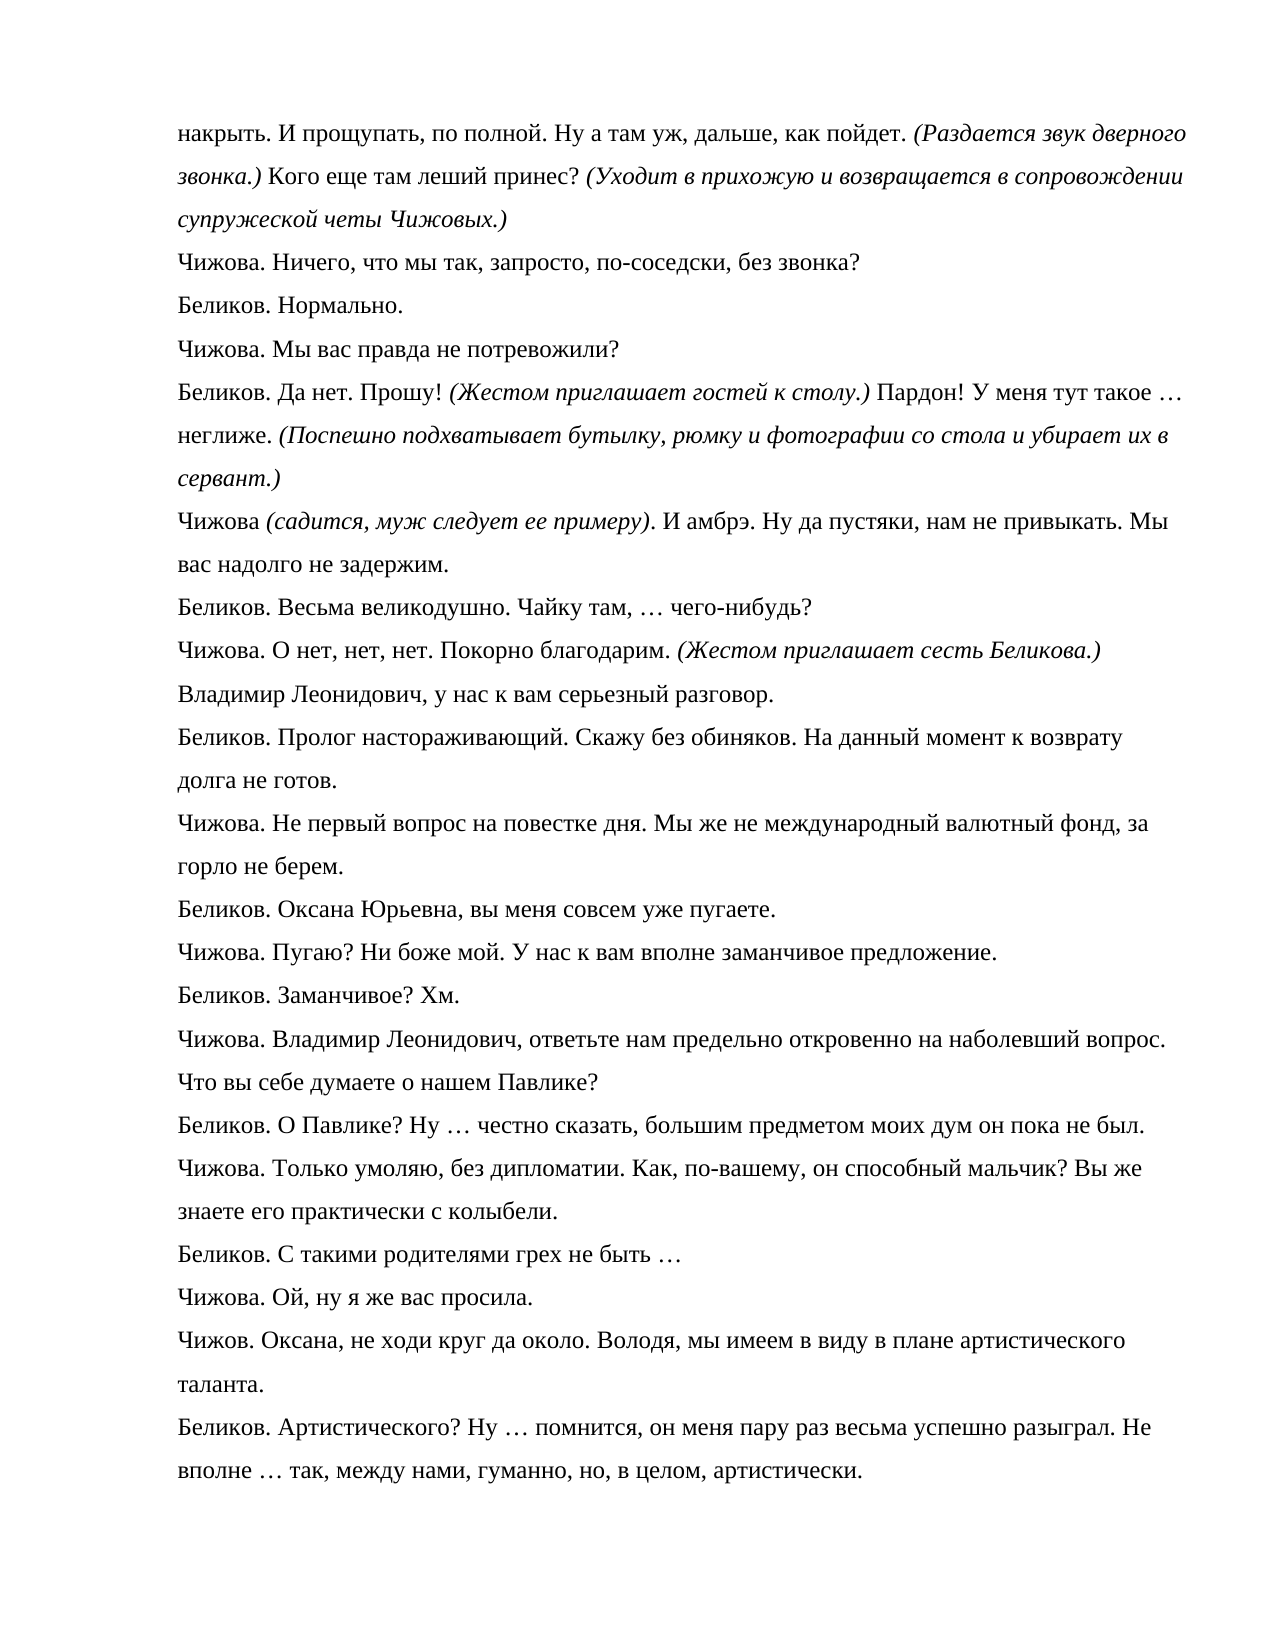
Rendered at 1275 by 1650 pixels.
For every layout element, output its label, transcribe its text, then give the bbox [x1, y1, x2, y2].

text Чижова. Только умоляю, без дипломатии. Как, по-вашему, он способный мальчик? Вы же знаете его практически с колыбели. [177, 1153, 1186, 1225]
text Беликов. Оксана Юрьевна, вы меня совсем уже пугаете. [177, 894, 1186, 923]
text Беликов. С такими родителями грех не быть … [177, 1239, 1186, 1268]
text Беликов. Весьма великодушно. Чайку там, … чего-нибудь? [177, 592, 1186, 621]
text Чижова (садится, муж следует ее примеру). И амбрэ. Ну да пустяки, нам не привыкать. Мы вас надолго не задержим. [177, 506, 1186, 578]
text Беликов. Заманчивое? Хм. [177, 981, 1186, 1009]
text Чижова. Мы вас правда не потревожили? [177, 334, 1186, 362]
text Чижова. Владимир Леонидович, ответьте нам предельно откровенно на наболевший вопрос. Что вы себе думаете о нашем Павлике? [177, 1024, 1186, 1096]
text Чижова. Ничего, что мы так, запросто, по-соседски, без звонка? [177, 247, 1186, 276]
text Чижов. Оксана, не ходи круг да около. Володя, мы имеем в виду в плане артистического таланта. [177, 1326, 1186, 1397]
text Беликов. Артистического? Ну … помнится, он меня пару раз весьма успешно разыграл. Не вполне … так, между нами, гуманно, но, в целом, артистически. [177, 1412, 1186, 1484]
text Беликов. Нормально. [177, 291, 1186, 319]
text Чижова. Пугаю? Ни боже мой. У нас к вам вполне заманчивое предложение. [177, 937, 1186, 966]
text Чижова. О нет, нет, нет. Покорно благодарим. (Жестом приглашает сесть Беликова.) Владимир Леонидович, у нас к вам серьезный разговор. [177, 636, 1186, 707]
text Беликов. Пролог настораживающий. Скажу без обиняков. На данный момент к возврату долга не готов. [177, 722, 1186, 794]
text Чижова. Не первый вопрос на повестке дня. Мы же не международный валютный фонд, за горло не берем. [177, 808, 1186, 880]
text Чижова. Ой, ну я же вас просила. [177, 1282, 1186, 1311]
text Беликов. Да нет. Прошу! (Жестом приглашает гостей к столу.) Пардон! У меня тут такое … неглиже. (Поспешно подхватывает бутылку, рюмку и фотографии со стола и убирает их в сервант.) [177, 377, 1186, 492]
text Беликов. О Павлике? Ну … честно сказать, большим предметом моих дум он пока не был. [177, 1110, 1186, 1139]
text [177, 118, 1186, 233]
